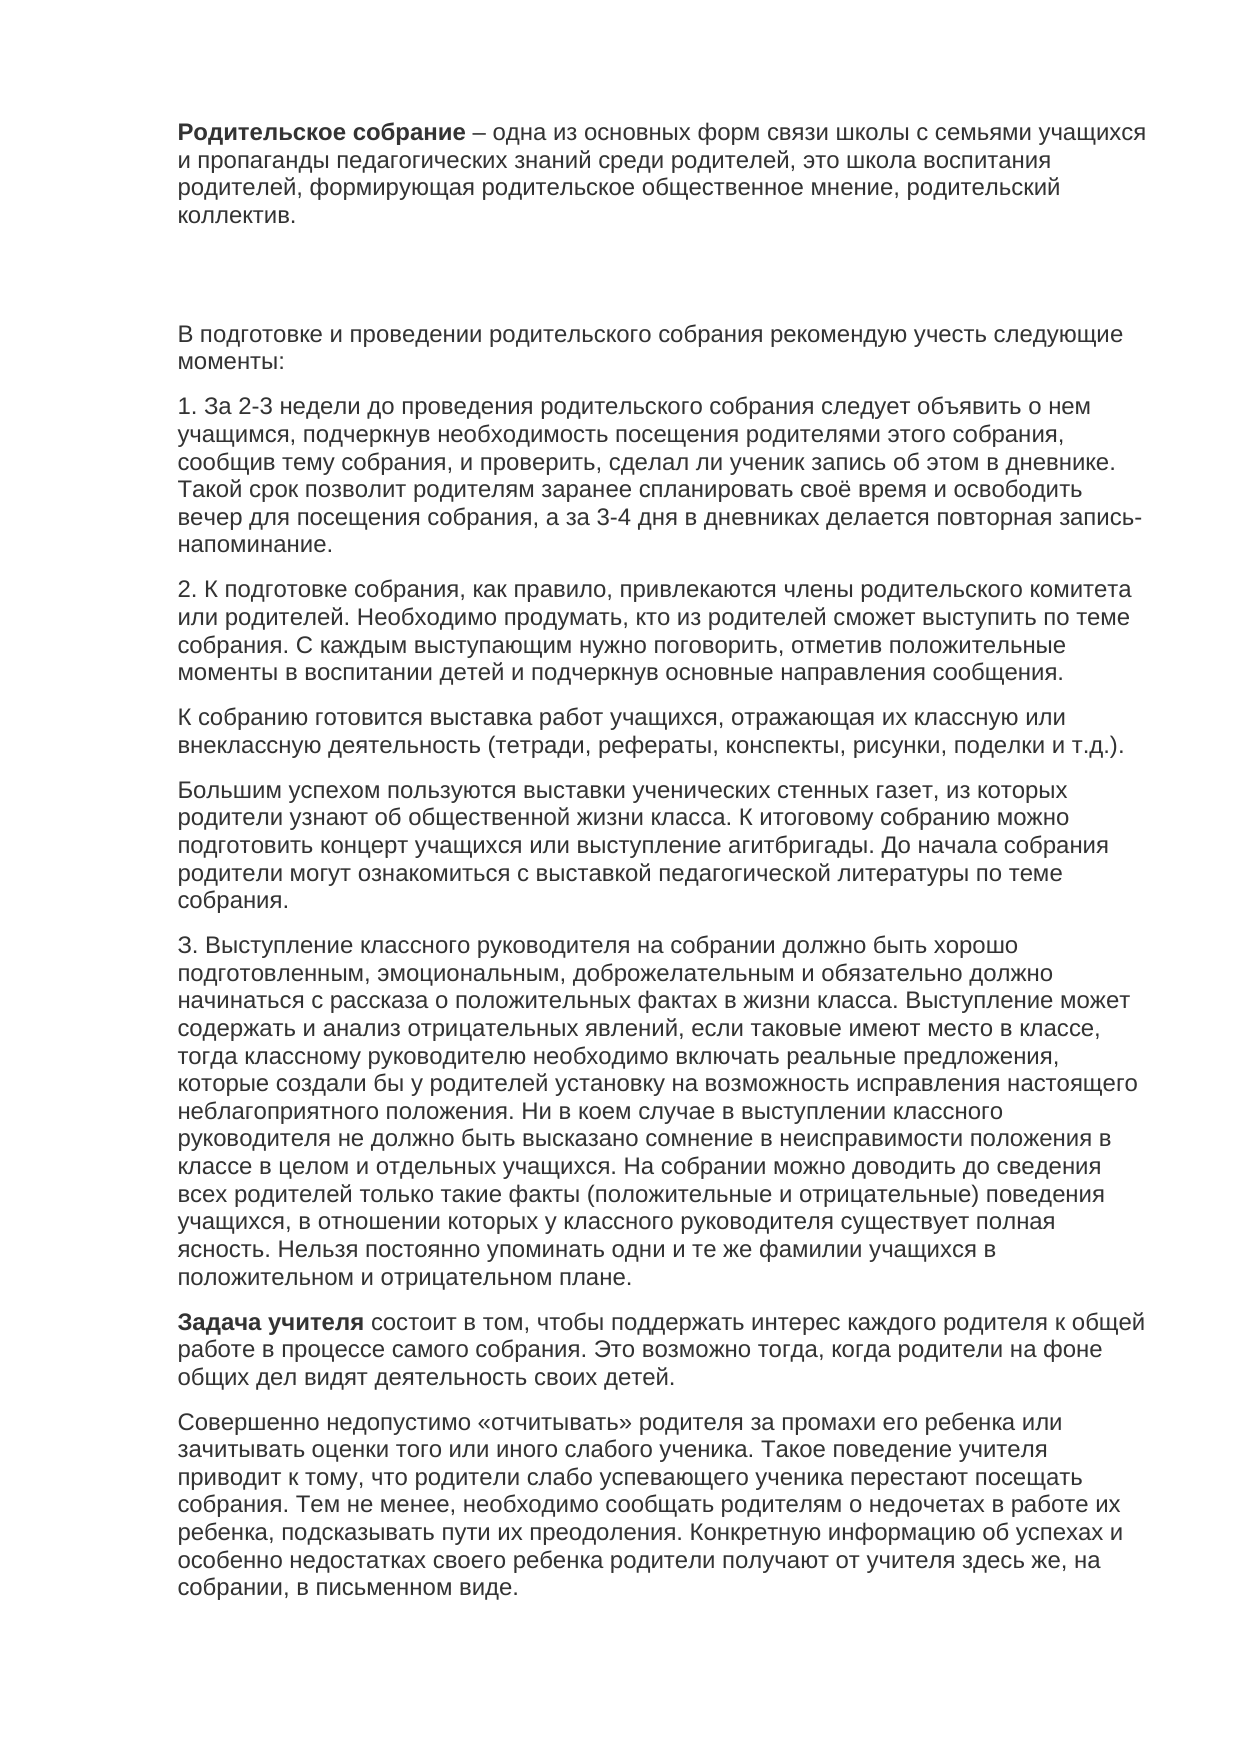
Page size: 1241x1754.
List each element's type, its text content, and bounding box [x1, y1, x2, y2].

text 1. За 2-3 недели до проведения родительского собрания следует объявить о нем учащимся, подчеркнув необходимость посещения родителями этого собрания, сообщив тему собрания, и проверить, сделал ли ученик запись об этом в дневнике. Такой срок позволит родителям заранее спланировать своё время и освободить вечер для посещения собрания, а за 3-4 дня в дневниках делается повторная запись-напоминание. [177, 392, 1152, 558]
text Совершенно недопустимо «отчитывать» родителя за промахи его ребенка или зачитывать оценки того или иного слабого ученика. Такое поведение учителя приводит к тому, что родители слабо успевающего ученика перестают посещать собрания. Тем не менее, необходимо сообщать родителям о недочетах в работе их ребенка, подсказывать пути их преодоления. Конкретную информацию об успехах и особенно недостатках своего ребенка родители получают от учителя здесь же, на собрании, в письменном виде. [177, 1408, 1152, 1601]
text З. Выступление классного руководителя на собрании должно быть хорошо подготовленным, эмоциональным, доброжелательным и обязательно должно начинаться с рассказа о положительных фактах в жизни класса. Выступление может содержать и анализ отрицательных явлений, если таковые имеют место в классе, тогда классному руководителю необходимо включать реальные предложения, которые создали бы у родителей установку на возможность исправления настоящего неблагоприятного положения. Ни в коем случае в выступлении классного руководителя не должно быть высказано сомнение в неисправимости положения в классе в целом и отдельных учащихся. На собрании можно доводить до сведения всех родителей только такие факты (положительные и отрицательные) поведения учащихся, в отношении которых у классного руководителя существует полная ясность. Нельзя постоянно упоминать одни и те же фамилии учащихся в положительном и отрицательном плане. [177, 931, 1152, 1290]
text 2. К подготовке собрания, как правило, привлекаются члены родительского комитета или родителей. Необходимо продумать, кто из родителей сможет выступить по теме собрания. С каждым выступающим нужно поговорить, отметив положительные моменты в воспитании детей и подчеркнув основные направления сообщения. [177, 575, 1152, 686]
text Большим успехом пользуются выставки ученических стенных газет, из которых родители узнают об общественной жизни класса. К итоговому собранию можно подготовить концерт учащихся или выступление агитбригады. До начала собрания родители могут ознакомиться с выставкой педагогической литературы по теме собрания. [177, 776, 1152, 914]
text Родительское собрание – одна из основных форм связи школы с семьями учащихся и пропаганды педагогических знаний среди родителей, это школа воспитания родителей, формирующая родительское общественное мнение, родительский коллектив. [177, 118, 1152, 228]
text Задача учителя состоит в том, чтобы поддержать интерес каждого родителя к общей работе в процессе самого собрания. Это возможно тогда, когда родители на фоне общих дел видят деятельность своих детей. [177, 1307, 1152, 1390]
text К собранию готовится выставка работ учащихся, отражающая их классную или внеклассную деятельность (тетради, рефераты, конспекты, рисунки, поделки и т.д.). [177, 703, 1152, 758]
text В подготовке и проведении родительского собрания рекомендую учесть следующие моменты: [177, 320, 1152, 375]
